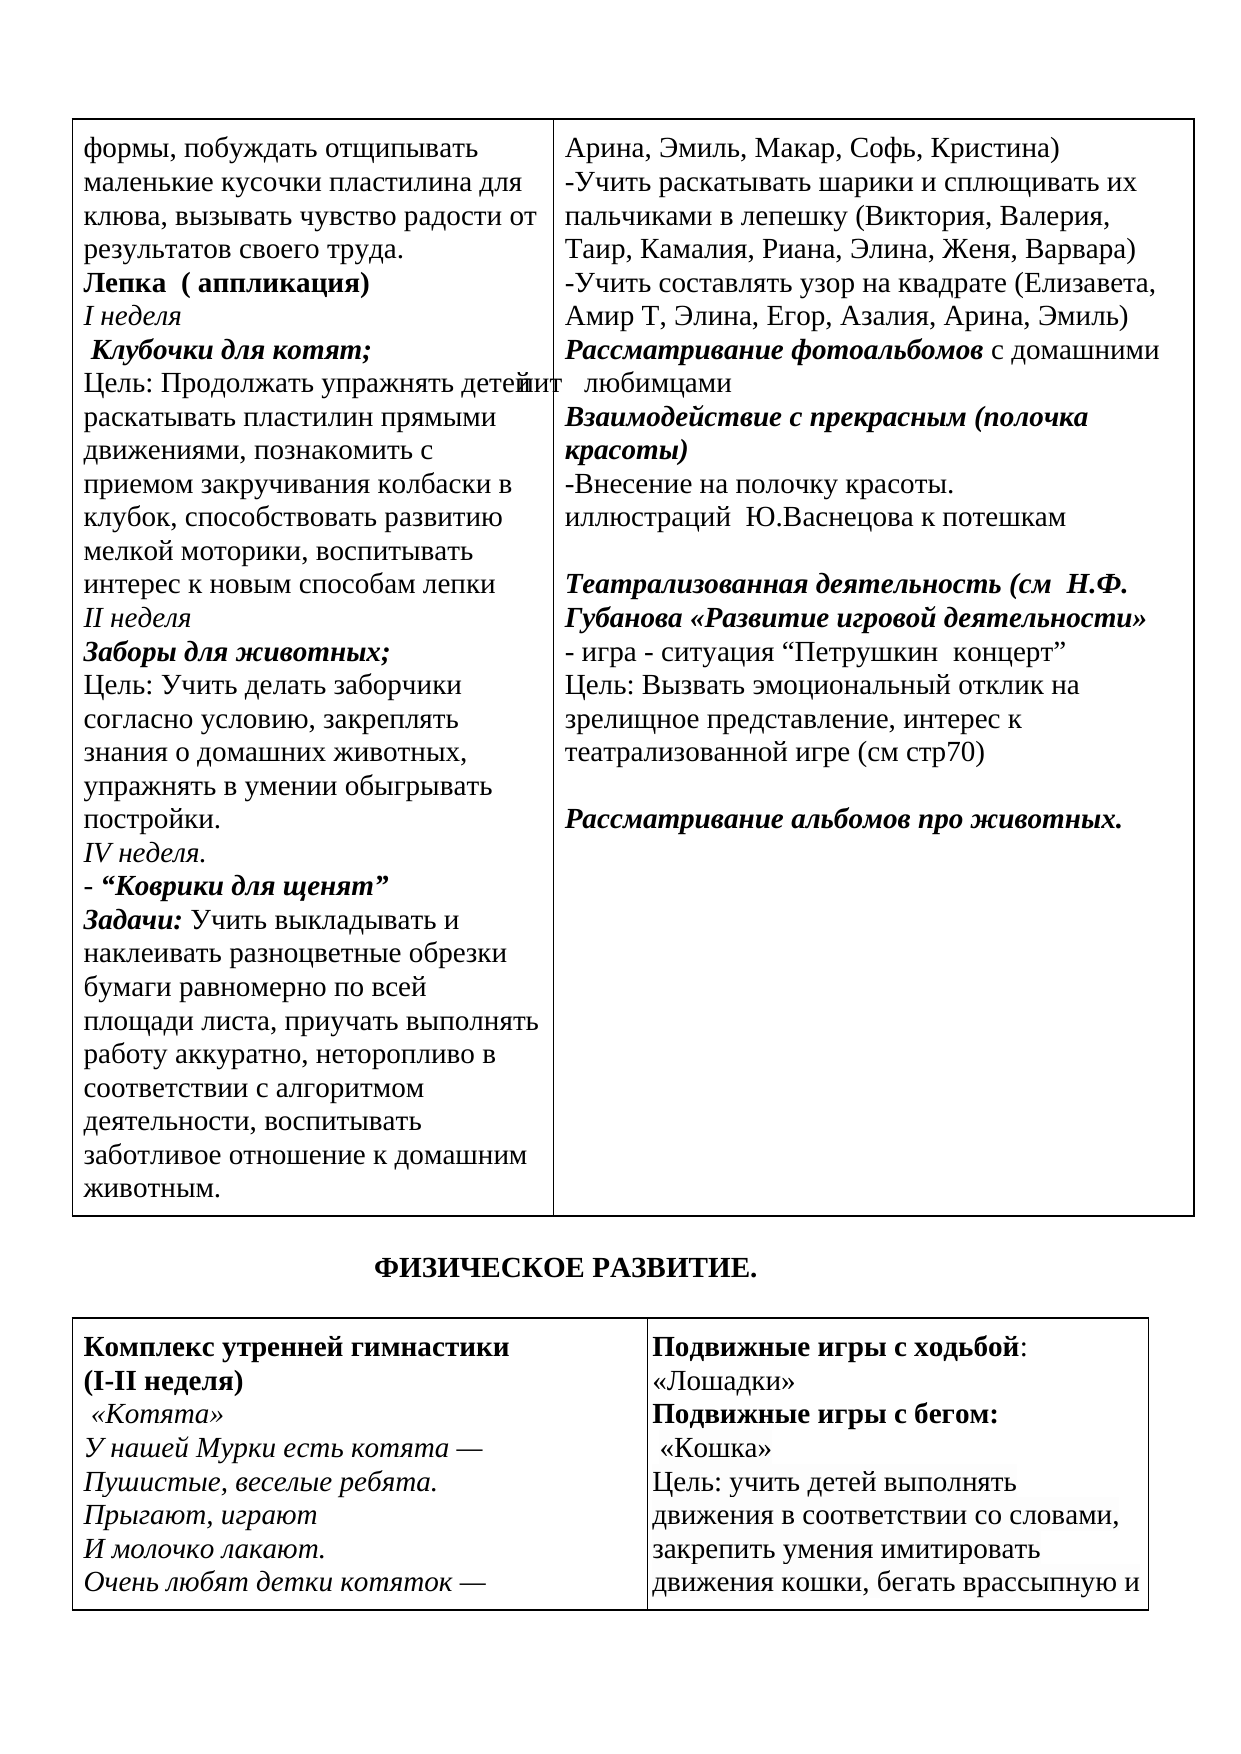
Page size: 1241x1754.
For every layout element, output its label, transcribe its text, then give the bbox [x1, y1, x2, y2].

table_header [73, 120, 553, 1215]
text ФИЗИЧЕСКОЕ РАЗВИТИЕ. [299, 1250, 1167, 1283]
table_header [554, 120, 1193, 1215]
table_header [73, 1319, 647, 1609]
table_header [648, 1319, 1148, 1609]
